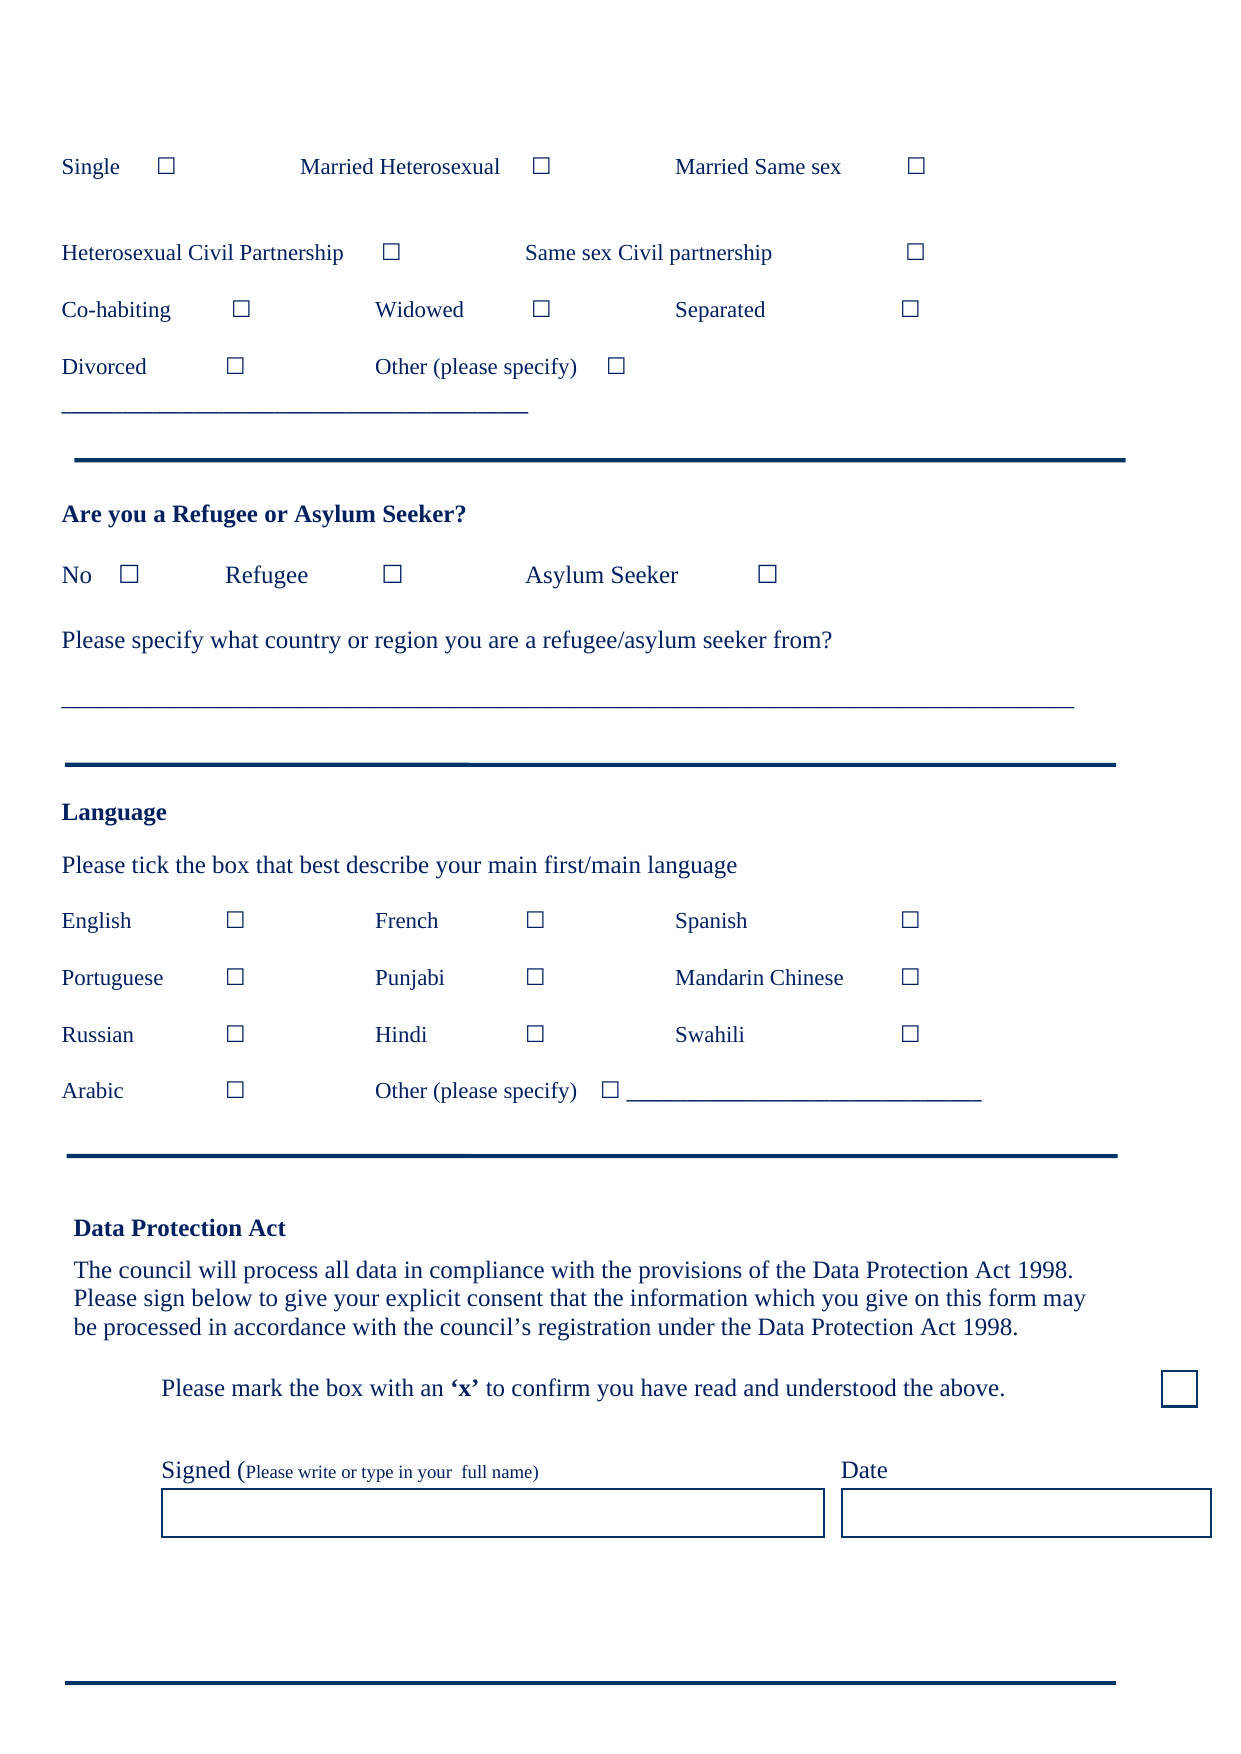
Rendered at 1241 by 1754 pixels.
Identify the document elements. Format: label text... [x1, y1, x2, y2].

table_header Please mark the box with an ‘x’ to confirm you have read and understood the above. [150, 1354, 1151, 1413]
text The council will process all data in compliance with the provisions of the Data Protection Act 1998. Please sign below to give your explicit consent that the information which you give on this form may be processed in accordance with the council’s registration under the Data Protection Act 1998. [73, 1255, 1096, 1341]
text Russian ☐ Hindi ☐ Swahili ☐ [61, 1017, 1090, 1049]
text Divorced ☐ Other (please specify) ☐ ______________________________________________ [61, 350, 1090, 417]
text Data Protection Act [73, 1213, 1096, 1242]
text Co-habiting ☐ Widowed ☐ Separated ☐ [61, 293, 1090, 324]
text Arabic ☐ Other (please specify) ☐ ___________________________________ [61, 1074, 1090, 1106]
text Portuguese ☐ Punjabi ☐ Mandarin Chinese ☐ [61, 961, 1090, 992]
text English ☐ French ☐ Spanish ☐ [61, 904, 1090, 935]
text Please tick the box that best describe your main first/main language [61, 850, 1090, 879]
text _________________________________________________________________________________ [61, 682, 1096, 711]
table_header Signed (Please write or type in your full name) [150, 1455, 829, 1556]
text No ☐ Refugee ☐ Asylum Seeker ☐ [61, 557, 1096, 591]
text Heterosexual Civil Partnership ☐ Same sex Civil partnership ☐ [61, 236, 1090, 267]
text Are you a Refugee or Asylum Seeker? [61, 499, 1096, 528]
text Please specify what country or region you are a refugee/asylum seeker from? [61, 625, 1096, 653]
table_header [1151, 1354, 1213, 1413]
table_header Date [829, 1455, 1213, 1556]
text Single ☐ Married Heterosexual ☐ Married Same sex ☐ [61, 150, 1090, 211]
text Language [61, 797, 1096, 826]
